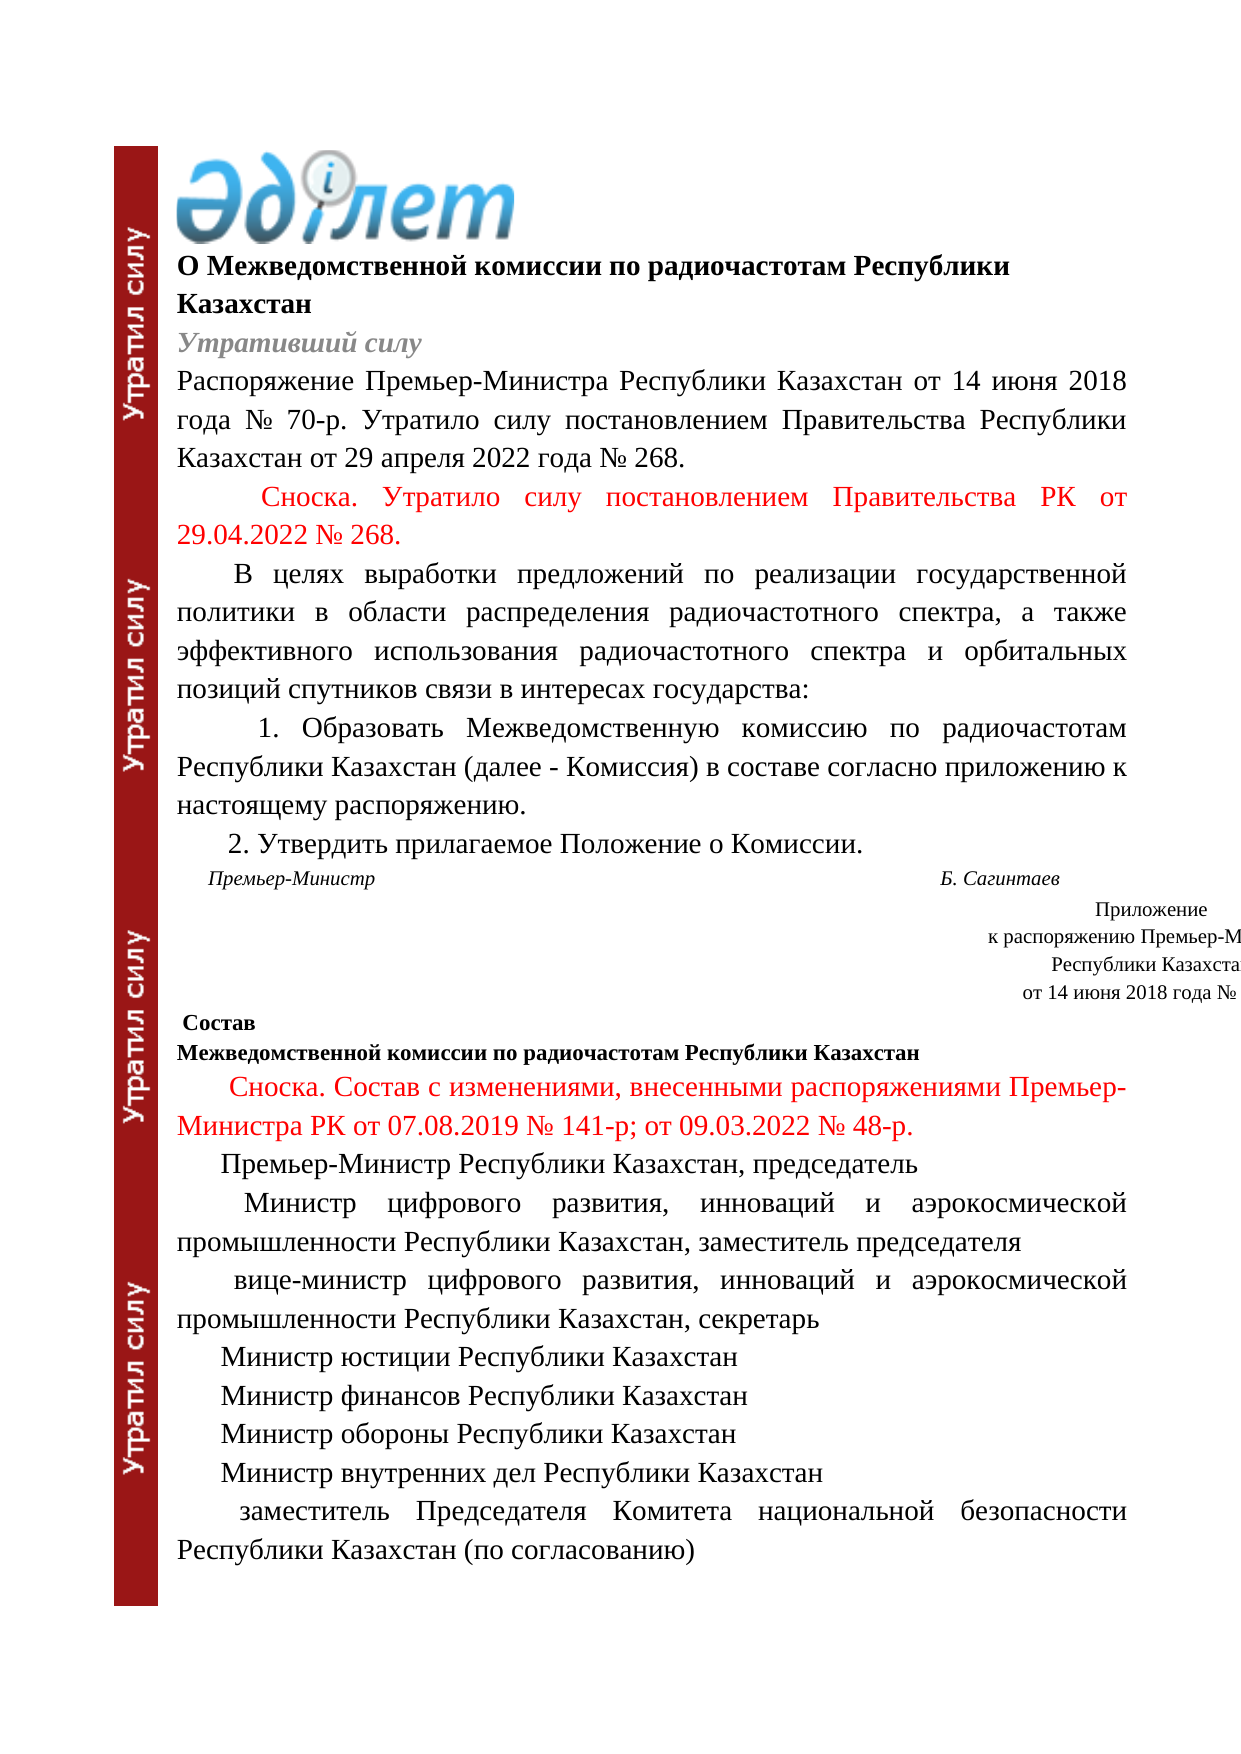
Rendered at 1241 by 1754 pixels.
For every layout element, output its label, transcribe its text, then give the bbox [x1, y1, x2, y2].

picture [114, 859, 158, 864]
text Утративший силу [112, 325, 1128, 358]
picture [114, 1450, 158, 1455]
text Состав Межведомственной комиссии по радиочастотам Республики Казахстан [112, 1009, 1128, 1066]
picture [114, 1566, 158, 1606]
table_header Приложение к распоряжению Премьер-Министра Республики Казахстан от 14 июня 2018 года № 70-р [912, 895, 1240, 1009]
text О Межведомственной комиссии по радиочастотам Республики Казахстан [112, 248, 1128, 320]
text Министр цифрового развития, инноваций и аэрокосмической промышленности Республики Казахстан, заместитель председателя [112, 1185, 1128, 1257]
picture [114, 1411, 158, 1416]
picture [114, 551, 158, 556]
text вице-министр цифрового развития, инноваций и аэрокосмической промышленности Республики Казахстан, секретарь [112, 1262, 1128, 1334]
table_header Б. Сагинтаев [939, 864, 1240, 895]
picture [176, 150, 515, 244]
picture [114, 358, 158, 363]
picture [114, 705, 158, 710]
text 1. Образовать Межведомственную комиссию по радиочастотам Республики Казахстан (далее - Комиссия) в составе согласно приложению к настоящему распоряжению. [112, 710, 1128, 821]
text заместитель Председателя Комитета национальной безопасности Республики Казахстан (по согласованию) [112, 1493, 1128, 1566]
picture [114, 1180, 158, 1185]
text Министр обороны Республики Казахстан [112, 1416, 1128, 1450]
text Премьер-Министр Республики Казахстан, председатель [112, 1147, 1128, 1180]
text Сноска. Состав с изменениями, внесенными распоряжениями Премьер-Министра РК от 07.08.2019 № 141-р; от 09.03.2022 № 48-р. [112, 1069, 1128, 1142]
text Министр внутренних дел Республики Казахстан [112, 1455, 1128, 1488]
picture [114, 1373, 158, 1378]
picture [114, 320, 158, 325]
picture [114, 1257, 158, 1262]
text Распоряжение Премьер-Министра Республики Казахстан от 14 июня 2018 года № 70-р. Утратило силу постановлением Правительства Республики Казахстан от 29 апреля 2022 года № 268. [112, 363, 1128, 474]
text В целях выработки предложений по реализации государственной политики в области распределения радиочастотного спектра, а также эффективного использования радиочастотного спектра и орбитальных позиций спутников связи в интересах государства: [112, 556, 1128, 705]
table_header Премьер-Министр [101, 864, 939, 895]
text 2. Утвердить прилагаемое Положение о Комиссии. [112, 826, 1128, 859]
picture [114, 1488, 158, 1493]
picture [114, 1334, 158, 1339]
text Министр юстиции Республики Казахстан [112, 1339, 1128, 1373]
text Министр финансов Республики Казахстан [112, 1378, 1128, 1411]
picture [114, 1142, 158, 1147]
table_header [101, 895, 912, 1009]
text Сноска. Утратило силу постановлением Правительства РК от 29.04.2022 № 268. [112, 479, 1128, 551]
picture [114, 821, 158, 826]
picture [114, 474, 158, 479]
picture [114, 146, 158, 248]
